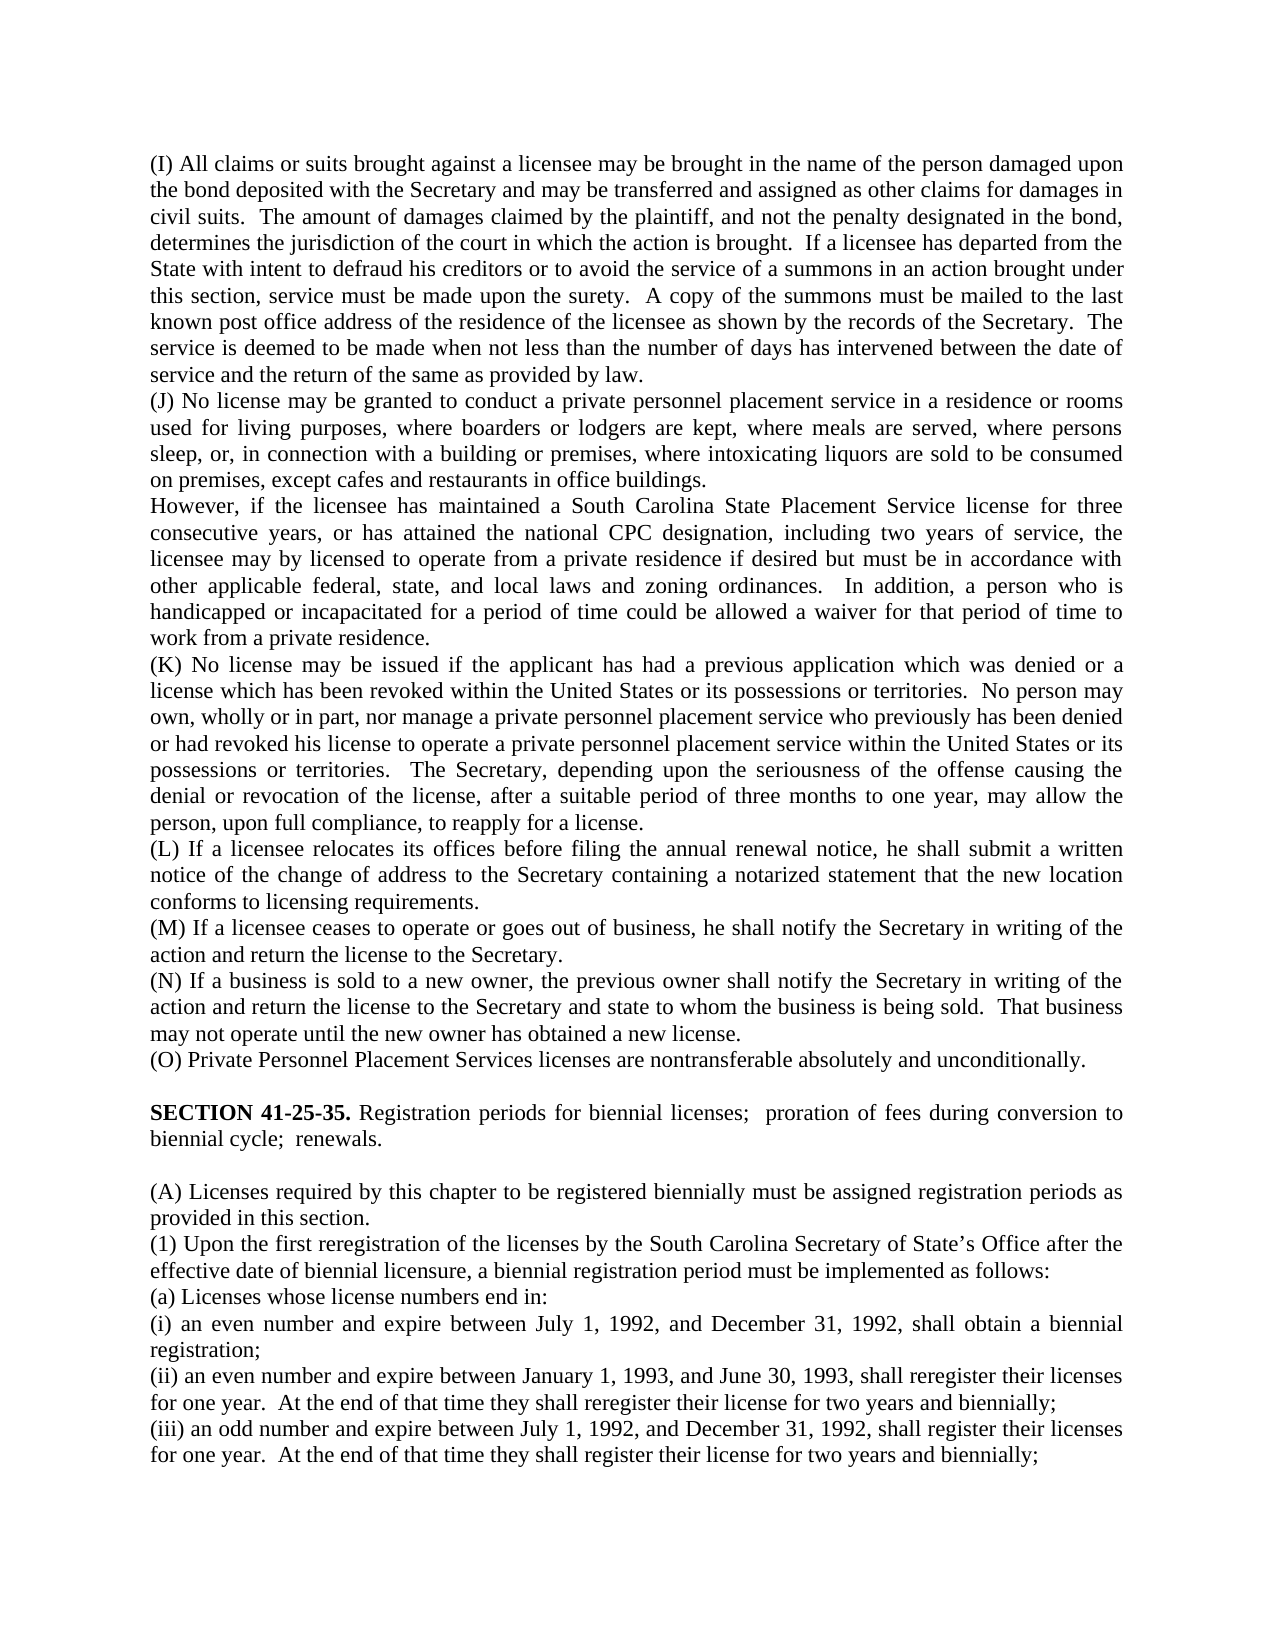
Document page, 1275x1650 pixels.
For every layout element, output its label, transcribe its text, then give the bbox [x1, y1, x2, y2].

text (L) If a licensee relocates its offices before filing the annual renewal notice, he shall submit a written notice of the change of address to the Secretary containing a notarized statement that the new location conforms to licensing requirements. [150, 835, 1125, 914]
text (O) Private Personnel Placement Services licenses are nontransferable absolutely and unconditionally. [150, 1046, 1125, 1072]
text (K) No license may be issued if the applicant has had a previous application which was denied or a license which has been revoked within the United States or its possessions or territories. No person may own, wholly or in part, nor manage a private personnel placement service who previously has been denied or had revoked his license to operate a private personnel placement service within the United States or its possessions or territories. The Secretary, depending upon the seriousness of the offense causing the denial or revocation of the license, after a suitable period of three months to one year, may allow the person, upon full compliance, to reapply for a license. [150, 651, 1125, 835]
text SECTION 41-25-35. Registration periods for biennial licenses; proration of fees during conversion to biennial cycle; renewals. [150, 1099, 1125, 1151]
text (ii) an even number and expire between January 1, 1993, and June 30, 1993, shall reregister their licenses for one year. At the end of that time they shall reregister their license for two years and biennially; [150, 1362, 1125, 1415]
text (iii) an odd number and expire between July 1, 1992, and December 31, 1992, shall register their licenses for one year. At the end of that time they shall register their license for two years and biennially; [150, 1415, 1125, 1468]
text (N) If a business is sold to a new owner, the previous owner shall notify the Secretary in writing of the action and return the license to the Secretary and state to whom the business is being sold. That business may not operate until the new owner has obtained a new license. [150, 967, 1125, 1046]
text However, if the licensee has maintained a South Carolina State Placement Service license for three consecutive years, or has attained the national CPC designation, including two years of service, the licensee may by licensed to operate from a private residence if desired but must be in accordance with other applicable federal, state, and local laws and zoning ordinances. In addition, a person who is handicapped or incapacitated for a period of time could be allowed a waiver for that period of time to work from a private residence. [150, 493, 1125, 651]
text (i) an even number and expire between July 1, 1992, and December 31, 1992, shall obtain a biennial registration; [150, 1309, 1125, 1362]
text (M) If a licensee ceases to operate or goes out of business, he shall notify the Secretary in writing of the action and return the license to the Secretary. [150, 914, 1125, 967]
text (A) Licenses required by this chapter to be registered biennially must be assigned registration periods as provided in this section. [150, 1178, 1125, 1231]
text (a) Licenses whose license numbers end in: [150, 1283, 1125, 1309]
text (J) No license may be granted to conduct a private personnel placement service in a residence or rooms used for living purposes, where boarders or lodgers are kept, where meals are served, where persons sleep, or, in connection with a building or premises, where intoxicating liquors are sold to be consumed on premises, except cafes and restaurants in office buildings. [150, 387, 1125, 493]
text (I) All claims or suits brought against a licensee may be brought in the name of the person damaged upon the bond deposited with the Secretary and may be transferred and assigned as other claims for damages in civil suits. The amount of damages claimed by the plaintiff, and not the penalty designated in the bond, determines the jurisdiction of the court in which the action is brought. If a licensee has departed from the State with intent to defraud his creditors or to avoid the service of a summons in an action brought under this section, service must be made upon the surety. A copy of the summons must be mailed to the last known post office address of the residence of the licensee as shown by the records of the Secretary. The service is deemed to be made when not less than the number of days has intervened between the date of service and the return of the same as provided by law. [150, 150, 1125, 387]
text (1) Upon the first reregistration of the licenses by the South Carolina Secretary of State’s Office after the effective date of biennial licensure, a biennial registration period must be implemented as follows: [150, 1231, 1125, 1283]
